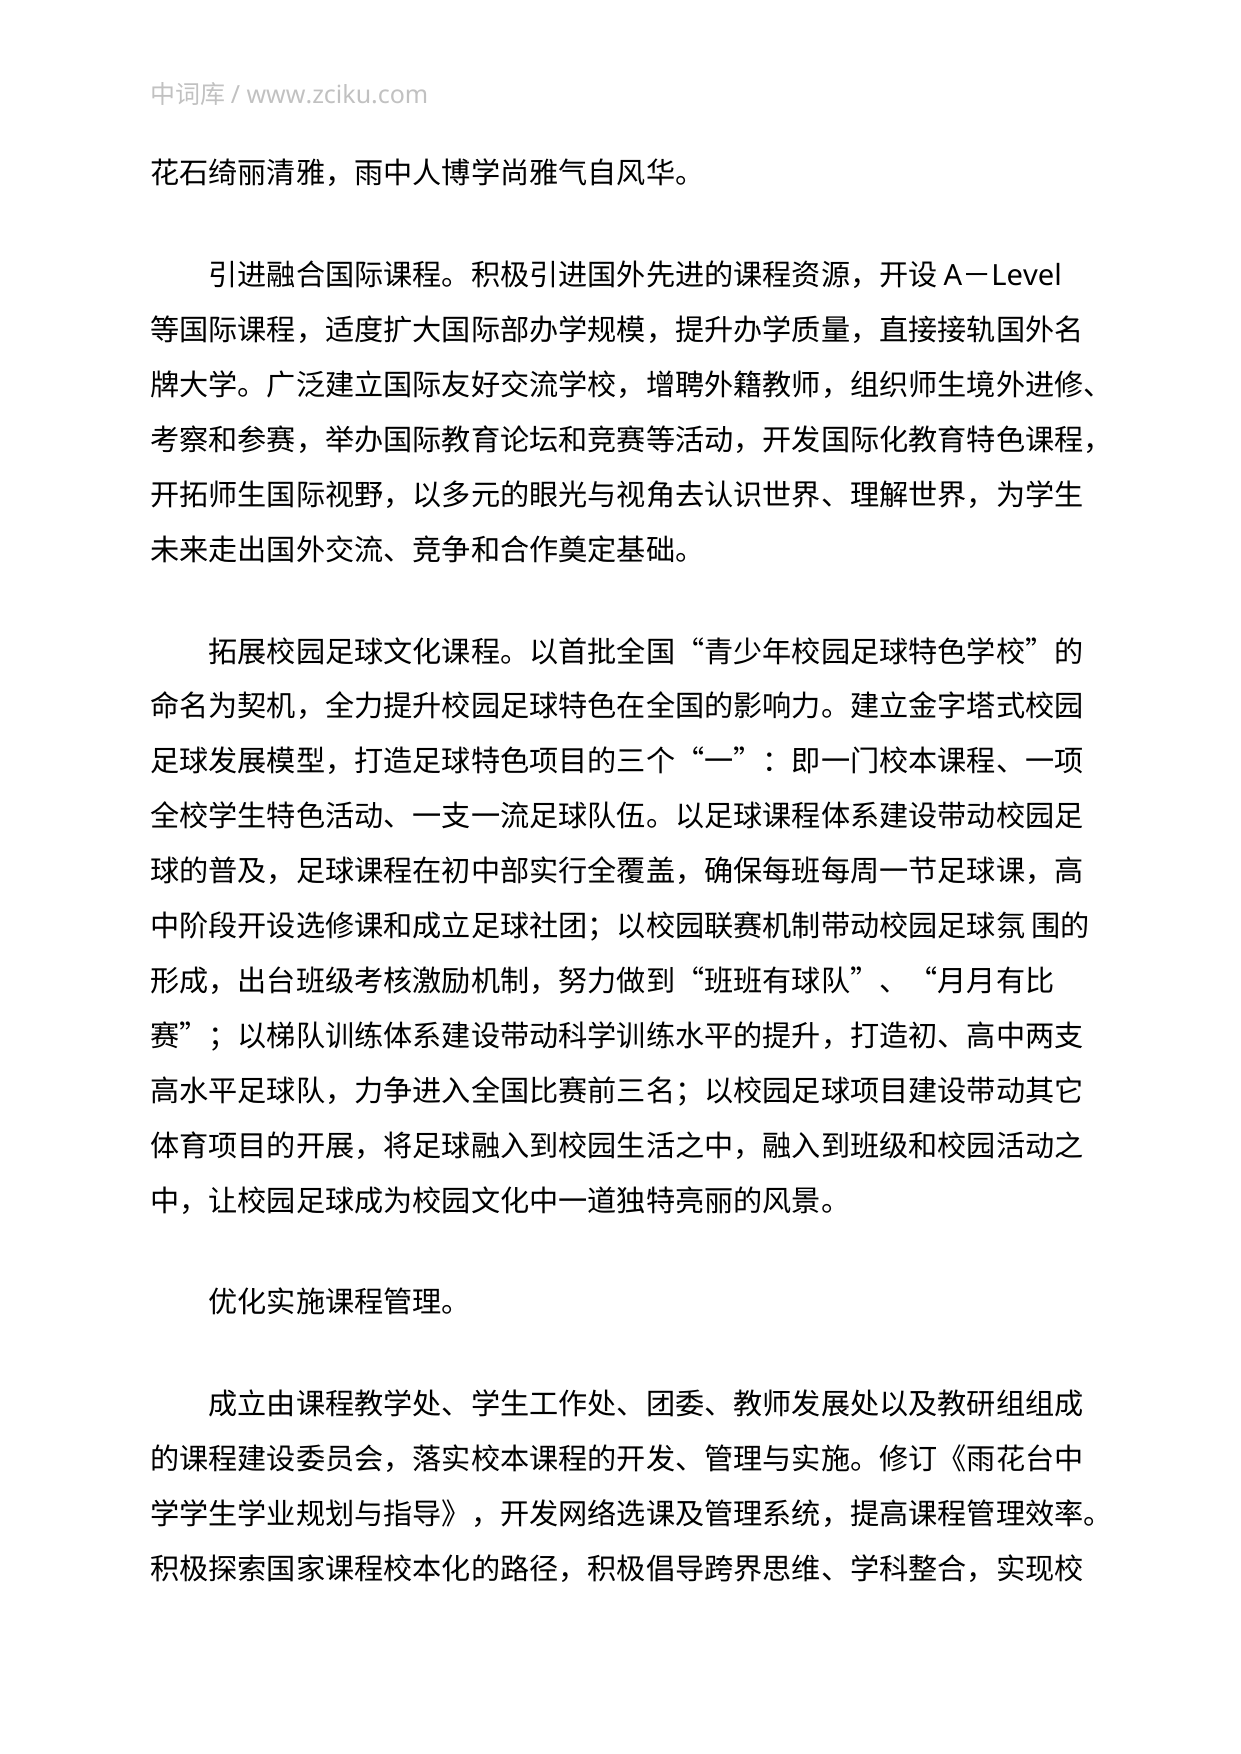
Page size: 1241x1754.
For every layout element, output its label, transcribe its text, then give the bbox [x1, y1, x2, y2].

text 引进融合国际课程。积极引进国外先进的课程资源，开设A－Level等国际课程，适度扩大国际部办学规模，提升办学质量，直接接轨国外名牌大学。广泛建立国际友好交流学校，增聘外籍教师，组织师生境外进修、考察和参赛，举办国际教育论坛和竞赛等活动，开发国际化教育特色课程，开拓师生国际视野，以多元的眼光与视角去认识世界、理解世界，为学生未来走出国外交流、竞争和合作奠定基础。 [150, 252, 1090, 569]
text 拓展校园足球文化课程。以首批全国“青少年校园足球特色学校”的命名为契机，全力提升校园足球特色在全国的影响力。建立金字塔式校园足球发展模型，打造足球特色项目的三个“一”：即一门校本课程、一项全校学生特色活动、一支一流足球队伍。以足球课程体系建设带动校园足球的普及，足球课程在初中部实行全覆盖，确保每班每周一节足球课，高中阶段开设选修课和成立足球社团；以校园联赛机制带动校园足球氛 围的形成，出台班级考核激励机制，努力做到“班班有球队”、“月月有比赛”；以梯队训练体系建设带动科学训练水平的提升，打造初、高中两支高水平足球队，力争进入全国比赛前三名；以校园足球项目建设带动其它体育项目的开展，将足球融入到校园生活之中，融入到班级和校园活动之中，让校园足球成为校园文化中一道独特亮丽的风景。 [150, 628, 1090, 1219]
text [150, 150, 1090, 192]
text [150, 1381, 1090, 1588]
text 优化实施课程管理。 [150, 1279, 1090, 1321]
